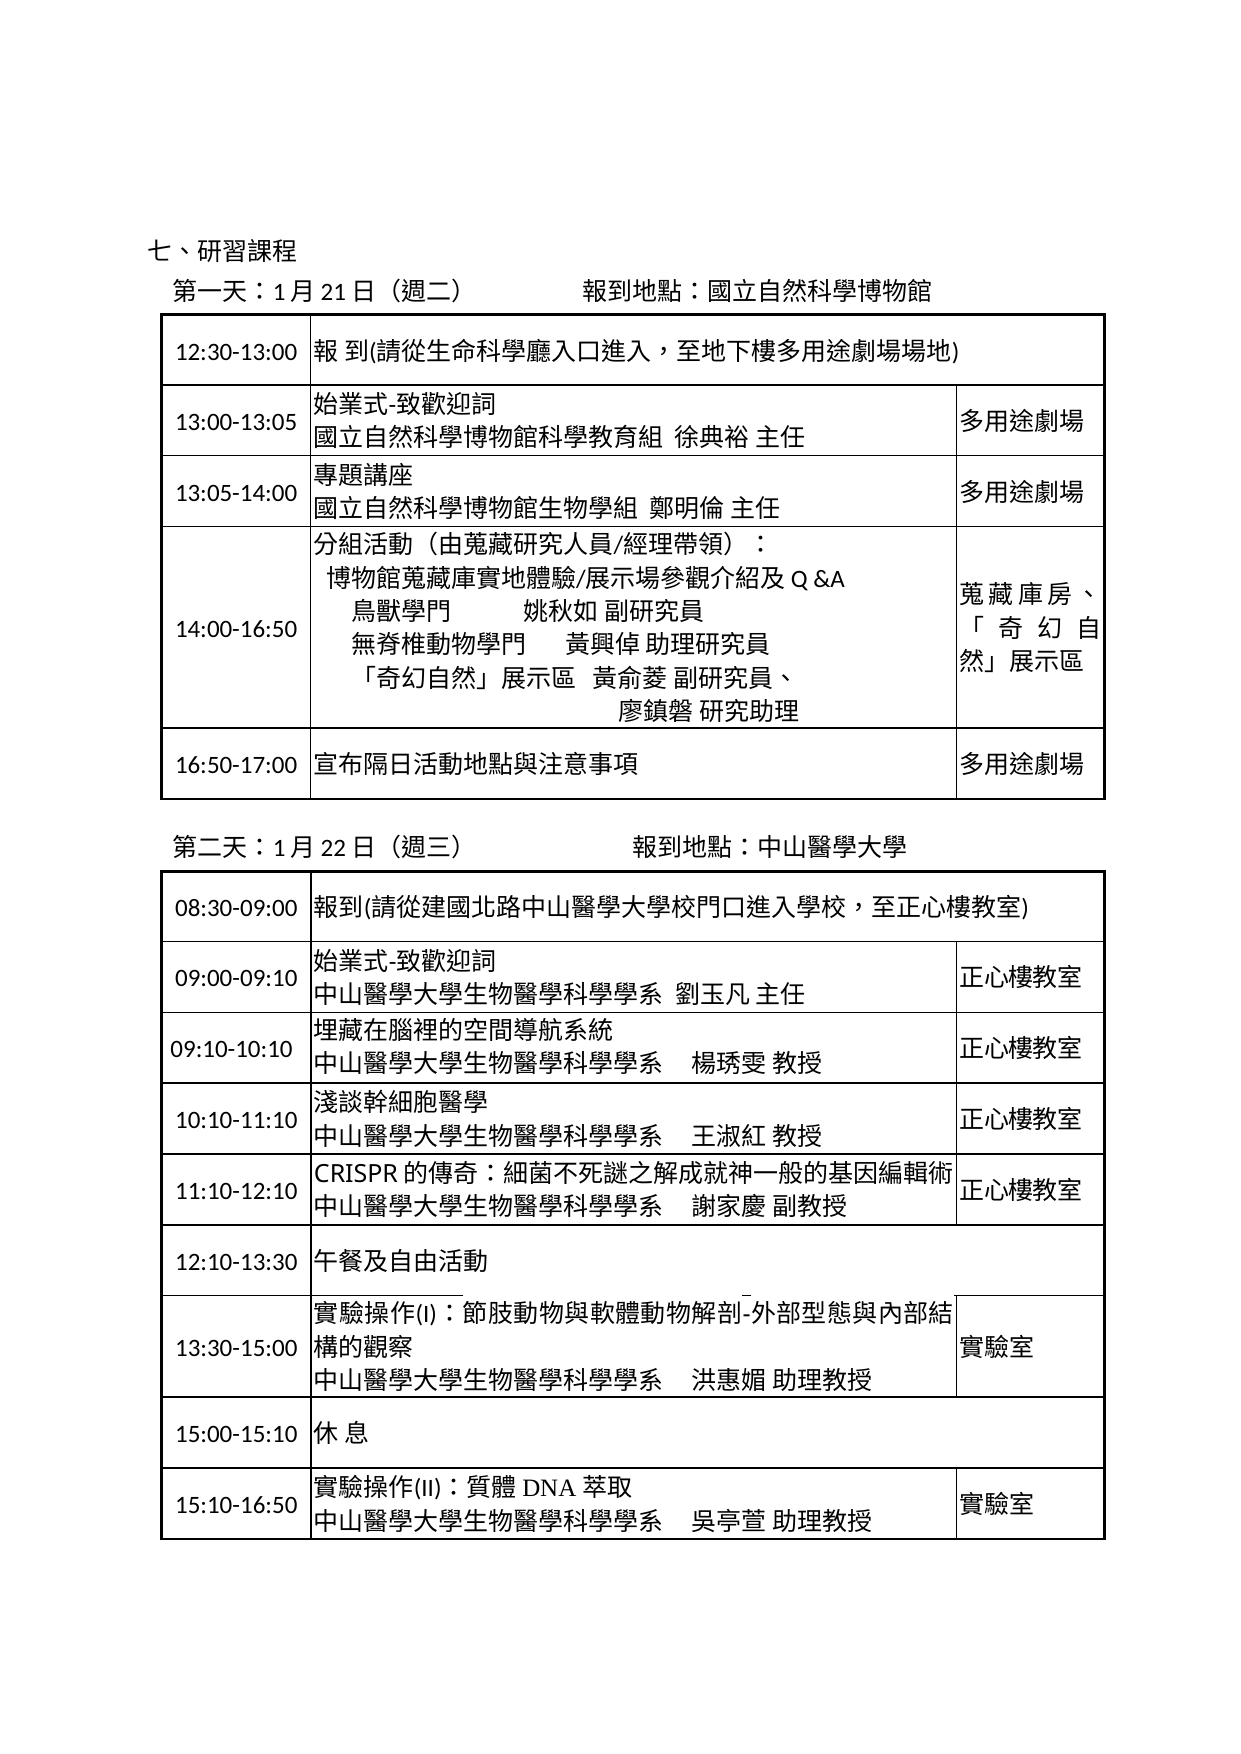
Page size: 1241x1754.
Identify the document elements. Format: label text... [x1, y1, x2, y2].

table_cell 始業式-致歡迎詞 國立自然科學博物館科學教育組 徐典裕 主任 [311, 386, 956, 455]
text 第二天：1月22日（週三） 報到地點：中山醫學大學 [148, 830, 1092, 863]
table_cell 實驗室 [957, 1296, 1103, 1396]
table_cell 實驗操作(I)：節肢動物與軟體動物解剖-外部型態與內部結構的觀察 中山醫學大學生物醫學科學學系 洪惠媚 助理教授 [312, 1296, 956, 1396]
table_cell 淺談幹細胞醫學 中山醫學大學生物醫學科學學系 王淑紅 教授 [312, 1084, 956, 1153]
table_cell 休 息 [312, 1398, 1103, 1467]
table_cell 始業式-致歡迎詞 中山醫學大學生物醫學科學學系 劉玉凡 主任 [312, 942, 956, 1011]
table_cell 正心樓教室 [957, 942, 1103, 1011]
table_cell 13:30-15:00 [163, 1296, 310, 1396]
table_cell 多用途劇場 [957, 386, 1103, 455]
table_cell 多用途劇場 [957, 456, 1103, 526]
table_cell 12:10-13:30 [163, 1226, 310, 1295]
table_cell 宣布隔日活動地點與注意事項 [311, 729, 956, 798]
table_cell 11:10-12:10 [163, 1155, 310, 1224]
table_cell 13:05-14:00 [163, 456, 310, 526]
table_cell 實驗室 [957, 1469, 1103, 1538]
table_cell 正心樓教室 [957, 1155, 1103, 1224]
table_cell CRISPR的傳奇：細菌不死謎之解成就神一般的基因編輯術 中山醫學大學生物醫學科學學系 謝家慶 副教授 [312, 1155, 956, 1224]
table_cell 15:10-16:50 [163, 1469, 310, 1538]
table_cell 蒐藏庫房、「奇幻自然」展示區 [957, 527, 1103, 727]
table_header 08:30-09:00 [163, 873, 310, 941]
table_header 12:30-13:00 [163, 316, 310, 384]
table_cell 14:00-16:50 [163, 527, 310, 727]
table_cell 09:00-09:10 [163, 942, 310, 1011]
table_cell 午餐及自由活動 [312, 1226, 1103, 1295]
table_header 報到(請從建國北路中山醫學大學校門口進入學校，至正心樓教室) [312, 873, 1103, 941]
table_cell 多用途劇場 [957, 729, 1103, 798]
table_cell 埋藏在腦裡的空間導航系統 中山醫學大學生物醫學科學學系 楊琇雯 教授 [312, 1013, 956, 1082]
table_cell 專題講座 國立自然科學博物館生物學組 鄭明倫 主任 [311, 456, 956, 526]
table_cell 實驗操作(II)：質體 DNA 萃取 中山醫學大學生物醫學科學學系 吳亭萱 助理教授 [312, 1469, 956, 1538]
text 第一天：1月21日（週二） 報到地點：國立自然科學博物館 [148, 273, 1092, 307]
table_cell 16:50-17:00 [163, 729, 310, 798]
table_cell 09:10-10:10 [163, 1013, 310, 1082]
table_cell 13:00-13:05 [163, 386, 310, 455]
table_header 報 到(請從生命科學廳入口進入，至地下樓多用途劇場場地) [311, 316, 1103, 384]
table_cell 正心樓教室 [957, 1013, 1103, 1082]
table_cell 正心樓教室 [957, 1084, 1103, 1153]
table_cell 10:10-11:10 [163, 1084, 310, 1153]
text 七、研習課程 [148, 234, 1092, 267]
table_cell 15:00-15:10 [163, 1398, 310, 1467]
table_cell 分組活動（由蒐藏研究人員/經理帶領）： 博物館蒐藏庫實地體驗/展示場參觀介紹及Q &A 鳥獸學門 姚秋如 副研究員 無脊椎動物學門 黃興倬 助理研究員 「奇幻自然」展示區 黃俞菱 副研究員、 廖鎮磐 研究助理 [311, 527, 956, 727]
